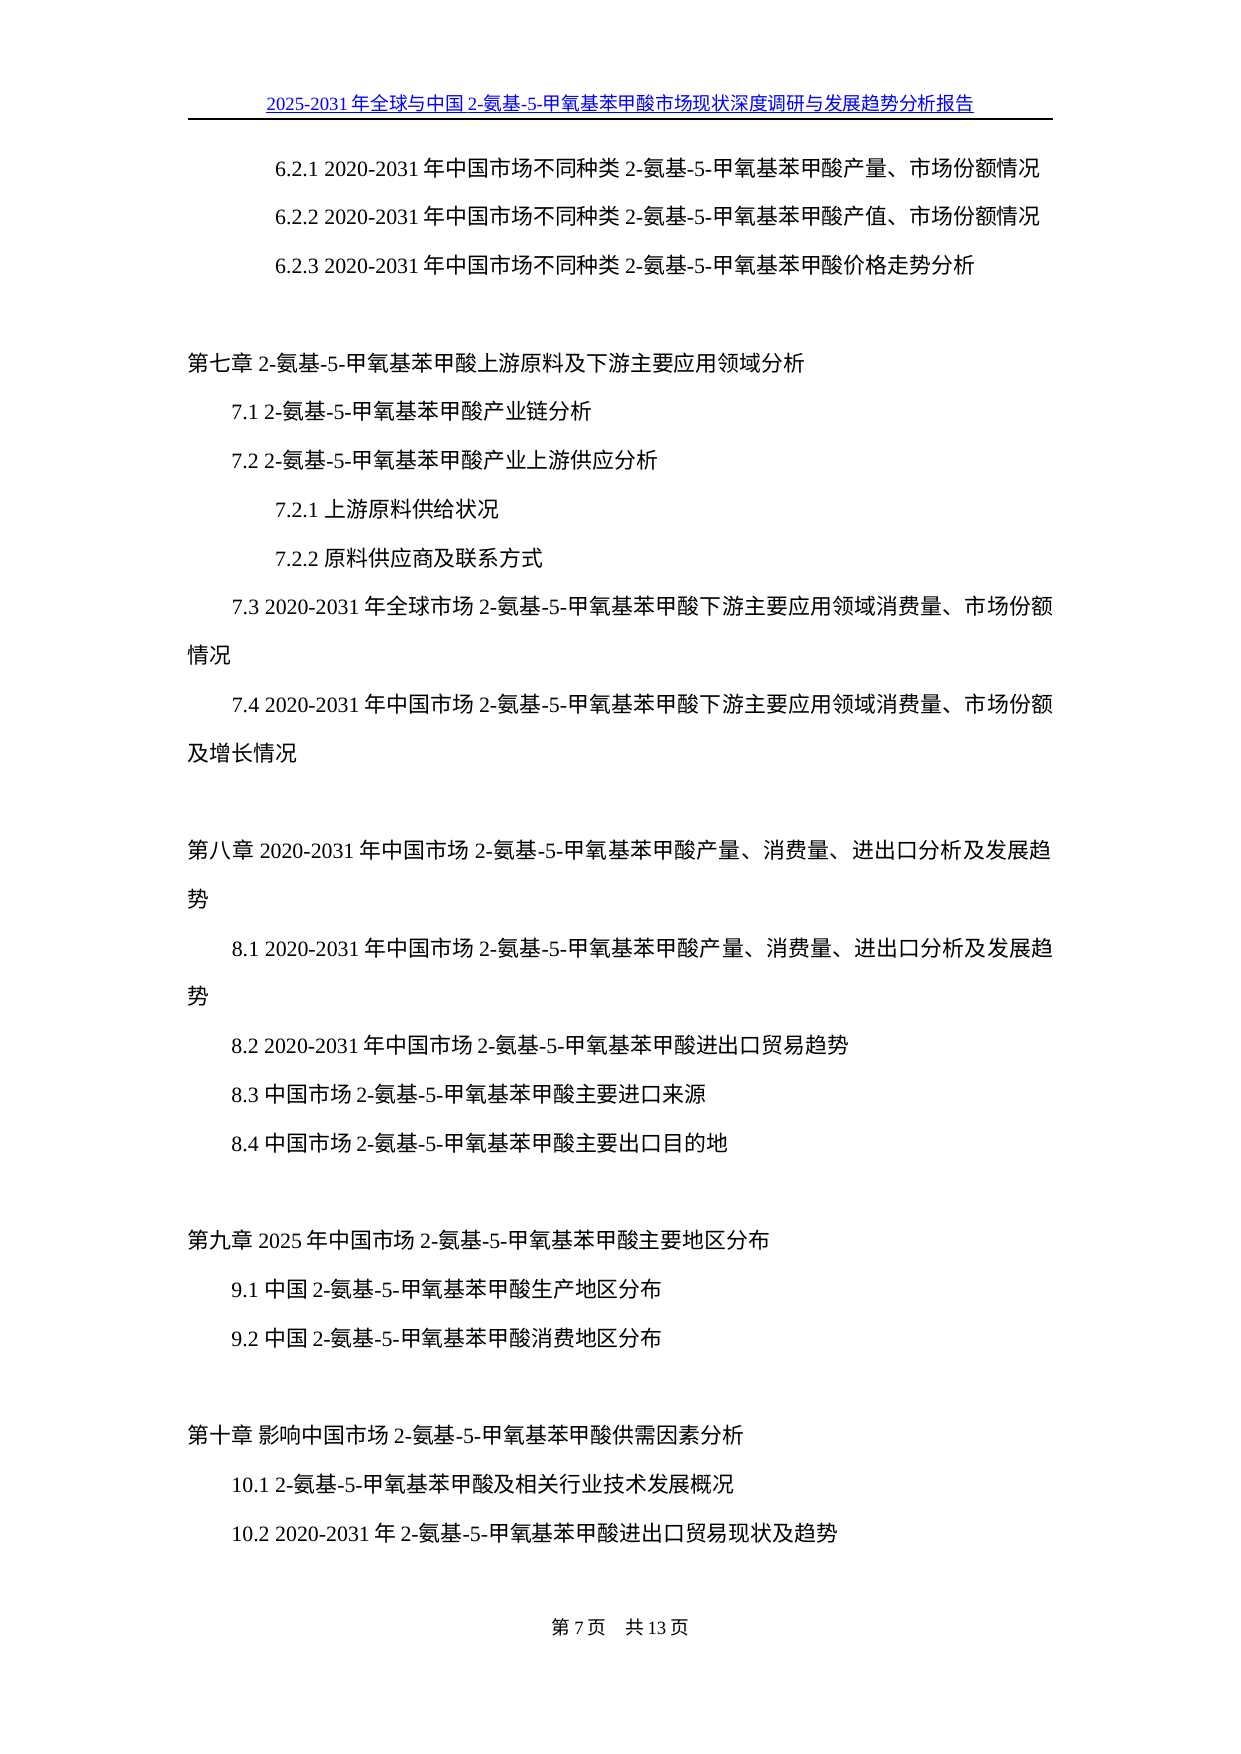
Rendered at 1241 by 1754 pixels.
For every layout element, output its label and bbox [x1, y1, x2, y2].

text [187, 150, 1053, 1548]
